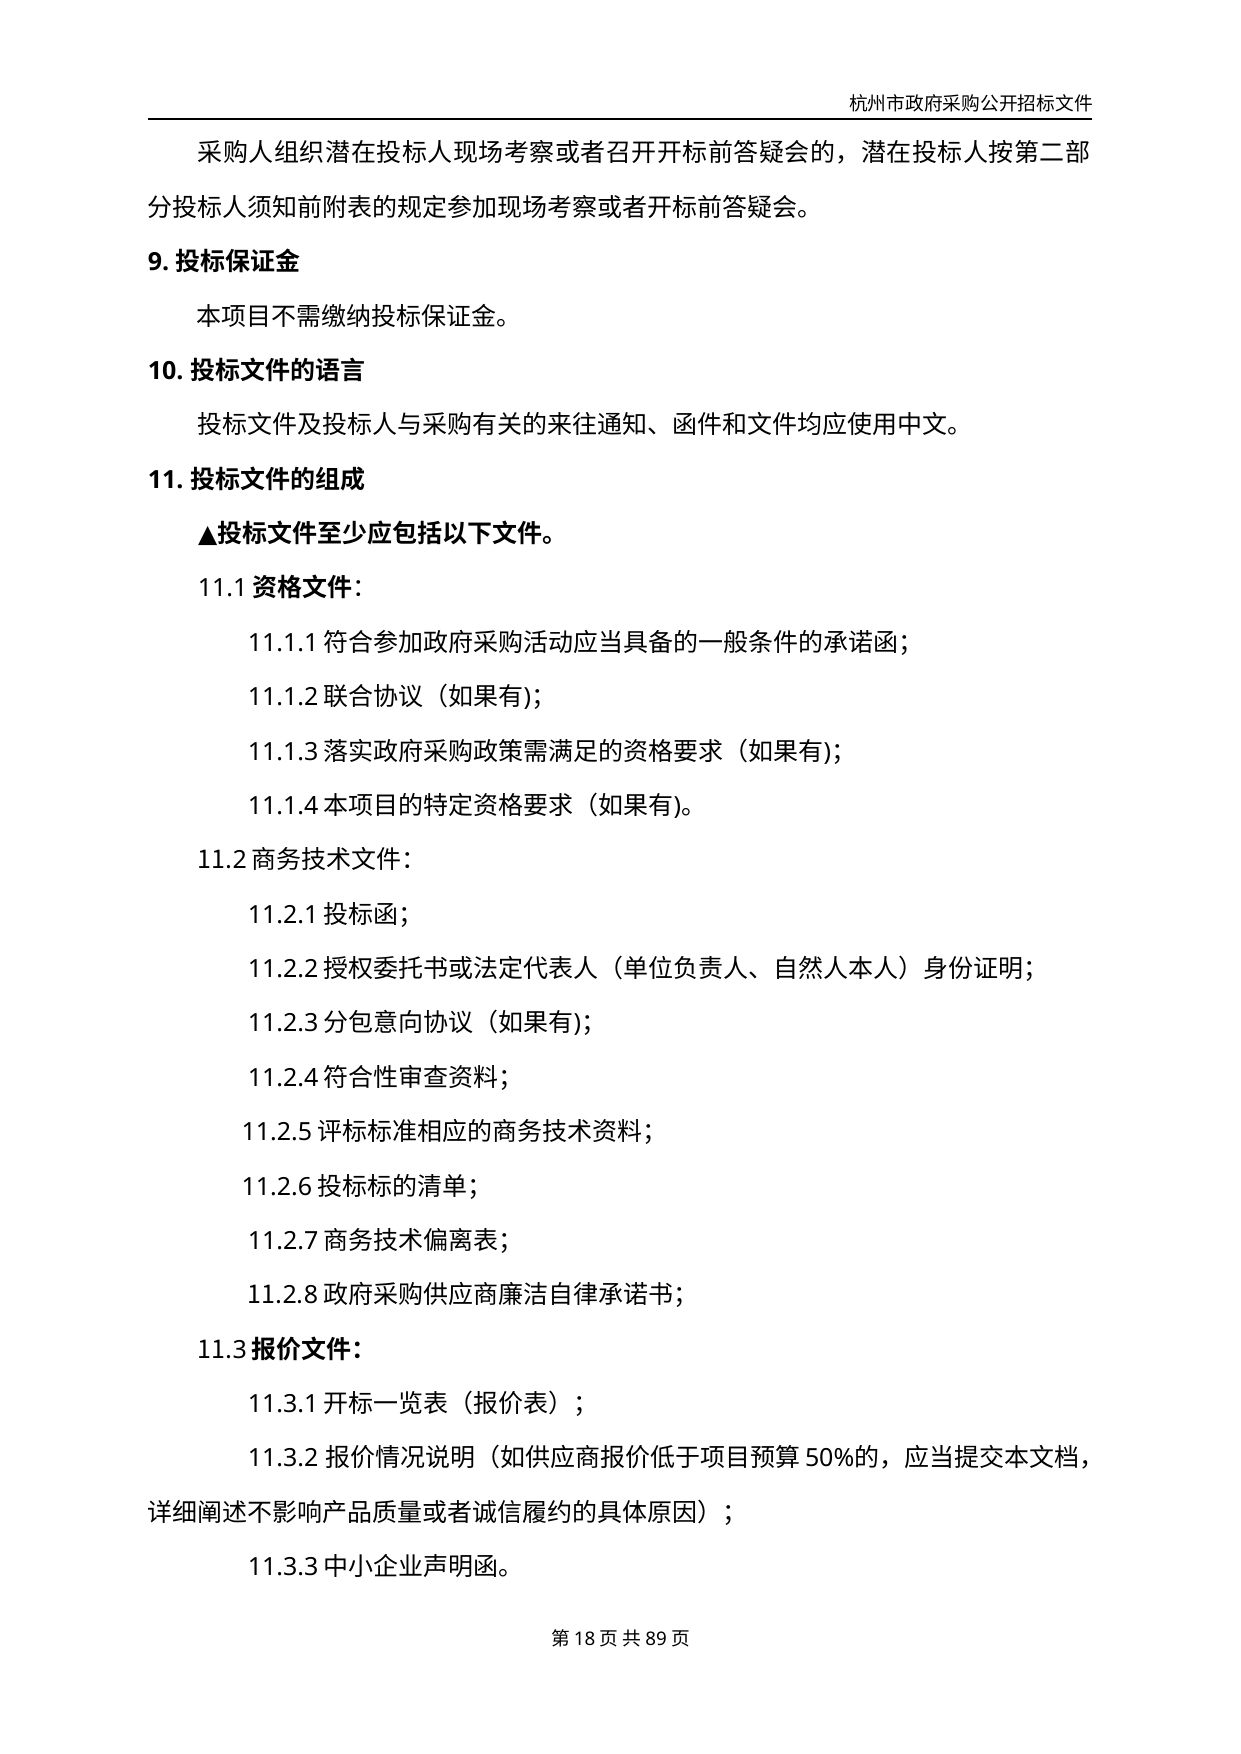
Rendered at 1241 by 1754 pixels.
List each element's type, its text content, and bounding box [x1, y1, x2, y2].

text 11. 投标文件的组成 [148, 459, 1092, 495]
text 11.2.6投标标的清单； [191, 1166, 1092, 1202]
text 投标文件及投标人与采购有关的来往通知、函件和文件均应使用中文。 [148, 405, 1092, 441]
text 11.2.3分包意向协议（如果有)； [148, 1003, 1092, 1039]
text 11.1.4本项目的特定资格要求（如果有)。 [148, 785, 1092, 822]
text ▲投标文件至少应包括以下文件。 [148, 513, 1092, 550]
text 11.2.5评标标准相应的商务技术资料； [191, 1112, 1092, 1148]
text 11.3报价文件： [148, 1329, 1092, 1365]
text 10. 投标文件的语言 [148, 350, 1092, 387]
text 11.2.8政府采购供应商廉洁自律承诺书； [148, 1275, 1092, 1311]
text 11.2.2授权委托书或法定代表人（单位负责人、自然人本人）身份证明； [148, 948, 1092, 985]
text 本项目不需缴纳投标保证金。 [148, 296, 1092, 332]
text 11.2.1投标函； [148, 894, 1092, 930]
text 11.3.1开标一览表（报价表）； [148, 1383, 1092, 1420]
text 11.1资格文件： [148, 568, 1092, 604]
text 11.1.2联合协议（如果有)； [148, 677, 1092, 713]
text 11.1.3落实政府采购政策需满足的资格要求（如果有)； [148, 731, 1092, 767]
text 11.1.1符合参加政府采购活动应当具备的一般条件的承诺函； [148, 622, 1092, 658]
text 11.2.4符合性审查资料； [148, 1057, 1092, 1093]
text 11.3.3中小企业声明函。 [148, 1547, 1092, 1583]
text 11.3.2 报价情况说明（如供应商报价低于项目预算50%的，应当提交本文档，详细阐述不影响产品质量或者诚信履约的具体原因）； [148, 1438, 1092, 1528]
text 11.2商务技术文件： [148, 840, 1092, 876]
text 采购人组织潜在投标人现场考察或者召开开标前答疑会的，潜在投标人按第二部分投标人须知前附表的规定参加现场考察或者开标前答疑会。 [148, 133, 1092, 223]
list 投标保证金 [148, 242, 1092, 278]
text 11.2.7商务技术偏离表； [148, 1220, 1092, 1257]
